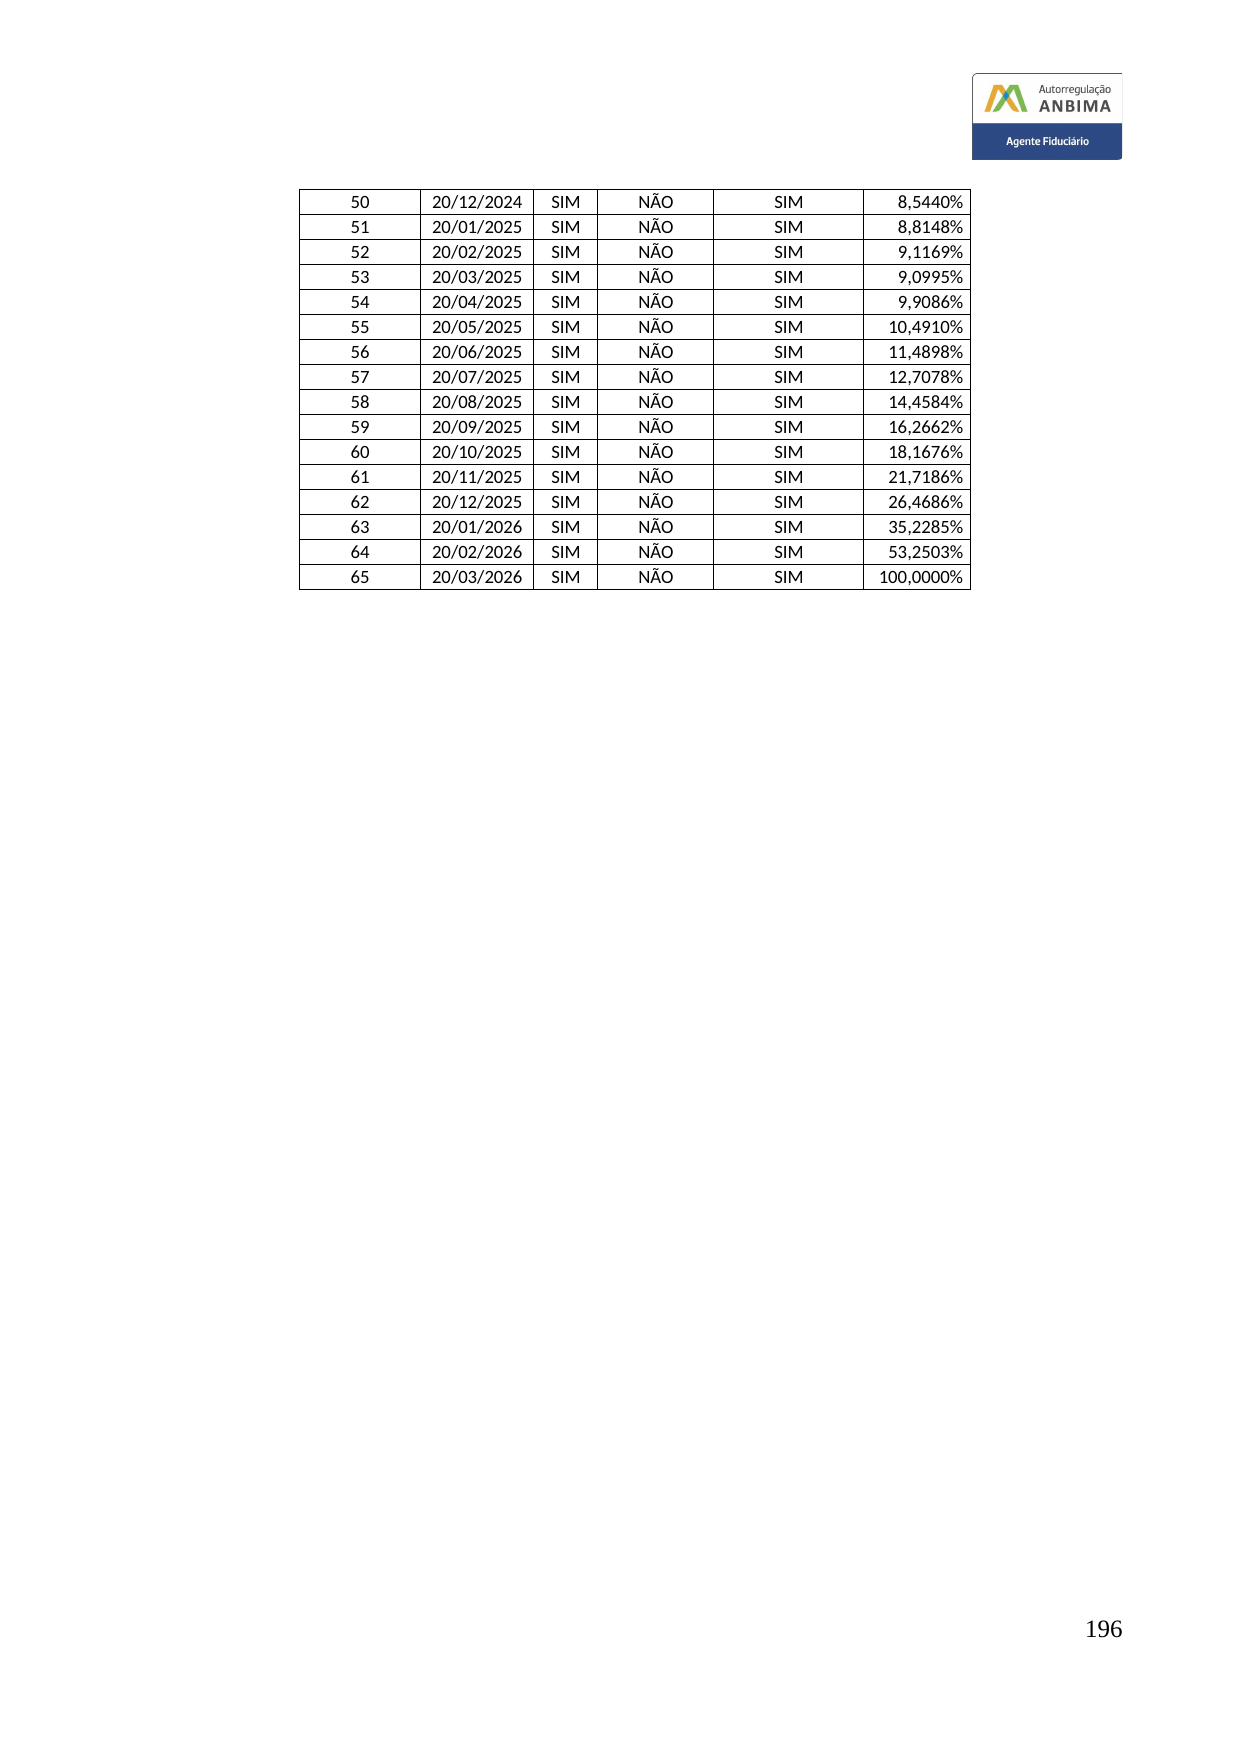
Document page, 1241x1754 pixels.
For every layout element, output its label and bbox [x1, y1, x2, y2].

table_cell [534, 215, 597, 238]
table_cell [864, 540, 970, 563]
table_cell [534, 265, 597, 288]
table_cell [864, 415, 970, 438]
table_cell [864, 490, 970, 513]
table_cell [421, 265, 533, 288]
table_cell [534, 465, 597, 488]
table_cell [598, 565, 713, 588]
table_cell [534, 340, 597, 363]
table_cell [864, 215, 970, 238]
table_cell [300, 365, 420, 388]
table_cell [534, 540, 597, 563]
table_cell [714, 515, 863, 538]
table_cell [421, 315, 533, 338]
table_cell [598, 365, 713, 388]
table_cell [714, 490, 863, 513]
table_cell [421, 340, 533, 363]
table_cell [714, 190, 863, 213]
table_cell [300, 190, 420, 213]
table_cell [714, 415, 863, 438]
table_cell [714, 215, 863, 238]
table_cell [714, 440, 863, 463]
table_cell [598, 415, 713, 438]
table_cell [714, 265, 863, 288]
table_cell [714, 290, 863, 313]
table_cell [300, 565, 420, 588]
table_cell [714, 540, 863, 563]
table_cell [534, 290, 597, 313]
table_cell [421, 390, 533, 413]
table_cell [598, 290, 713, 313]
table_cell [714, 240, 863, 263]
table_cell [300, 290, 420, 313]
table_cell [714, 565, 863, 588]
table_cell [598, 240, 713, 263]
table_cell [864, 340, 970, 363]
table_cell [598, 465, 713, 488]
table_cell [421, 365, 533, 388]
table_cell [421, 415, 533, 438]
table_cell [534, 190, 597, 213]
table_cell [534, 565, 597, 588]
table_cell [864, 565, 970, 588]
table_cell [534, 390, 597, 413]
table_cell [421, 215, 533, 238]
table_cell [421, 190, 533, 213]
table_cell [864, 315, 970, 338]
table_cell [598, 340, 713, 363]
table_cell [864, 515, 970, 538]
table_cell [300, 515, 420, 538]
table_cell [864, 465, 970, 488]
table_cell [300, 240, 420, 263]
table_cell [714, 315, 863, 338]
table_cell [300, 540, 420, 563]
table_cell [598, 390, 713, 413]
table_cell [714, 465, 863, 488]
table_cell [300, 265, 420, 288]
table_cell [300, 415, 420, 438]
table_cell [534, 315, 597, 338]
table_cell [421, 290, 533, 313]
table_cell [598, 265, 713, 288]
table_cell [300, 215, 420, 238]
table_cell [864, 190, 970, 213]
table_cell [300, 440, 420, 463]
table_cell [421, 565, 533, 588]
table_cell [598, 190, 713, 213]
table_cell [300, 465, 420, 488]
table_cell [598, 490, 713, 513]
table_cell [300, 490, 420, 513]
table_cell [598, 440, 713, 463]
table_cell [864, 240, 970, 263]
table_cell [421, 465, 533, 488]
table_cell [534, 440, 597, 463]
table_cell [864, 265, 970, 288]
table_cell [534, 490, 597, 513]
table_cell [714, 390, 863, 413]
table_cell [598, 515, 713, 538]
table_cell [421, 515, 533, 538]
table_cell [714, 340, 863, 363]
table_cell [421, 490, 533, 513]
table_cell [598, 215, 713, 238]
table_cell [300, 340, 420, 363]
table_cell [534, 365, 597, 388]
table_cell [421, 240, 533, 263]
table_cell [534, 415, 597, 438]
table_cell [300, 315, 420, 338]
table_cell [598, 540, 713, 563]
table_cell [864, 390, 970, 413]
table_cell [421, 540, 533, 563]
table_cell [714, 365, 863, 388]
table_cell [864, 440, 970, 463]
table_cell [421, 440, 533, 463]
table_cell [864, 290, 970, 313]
picture [972, 73, 1123, 160]
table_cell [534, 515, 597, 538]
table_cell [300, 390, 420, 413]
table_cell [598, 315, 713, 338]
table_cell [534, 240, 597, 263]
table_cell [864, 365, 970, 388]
